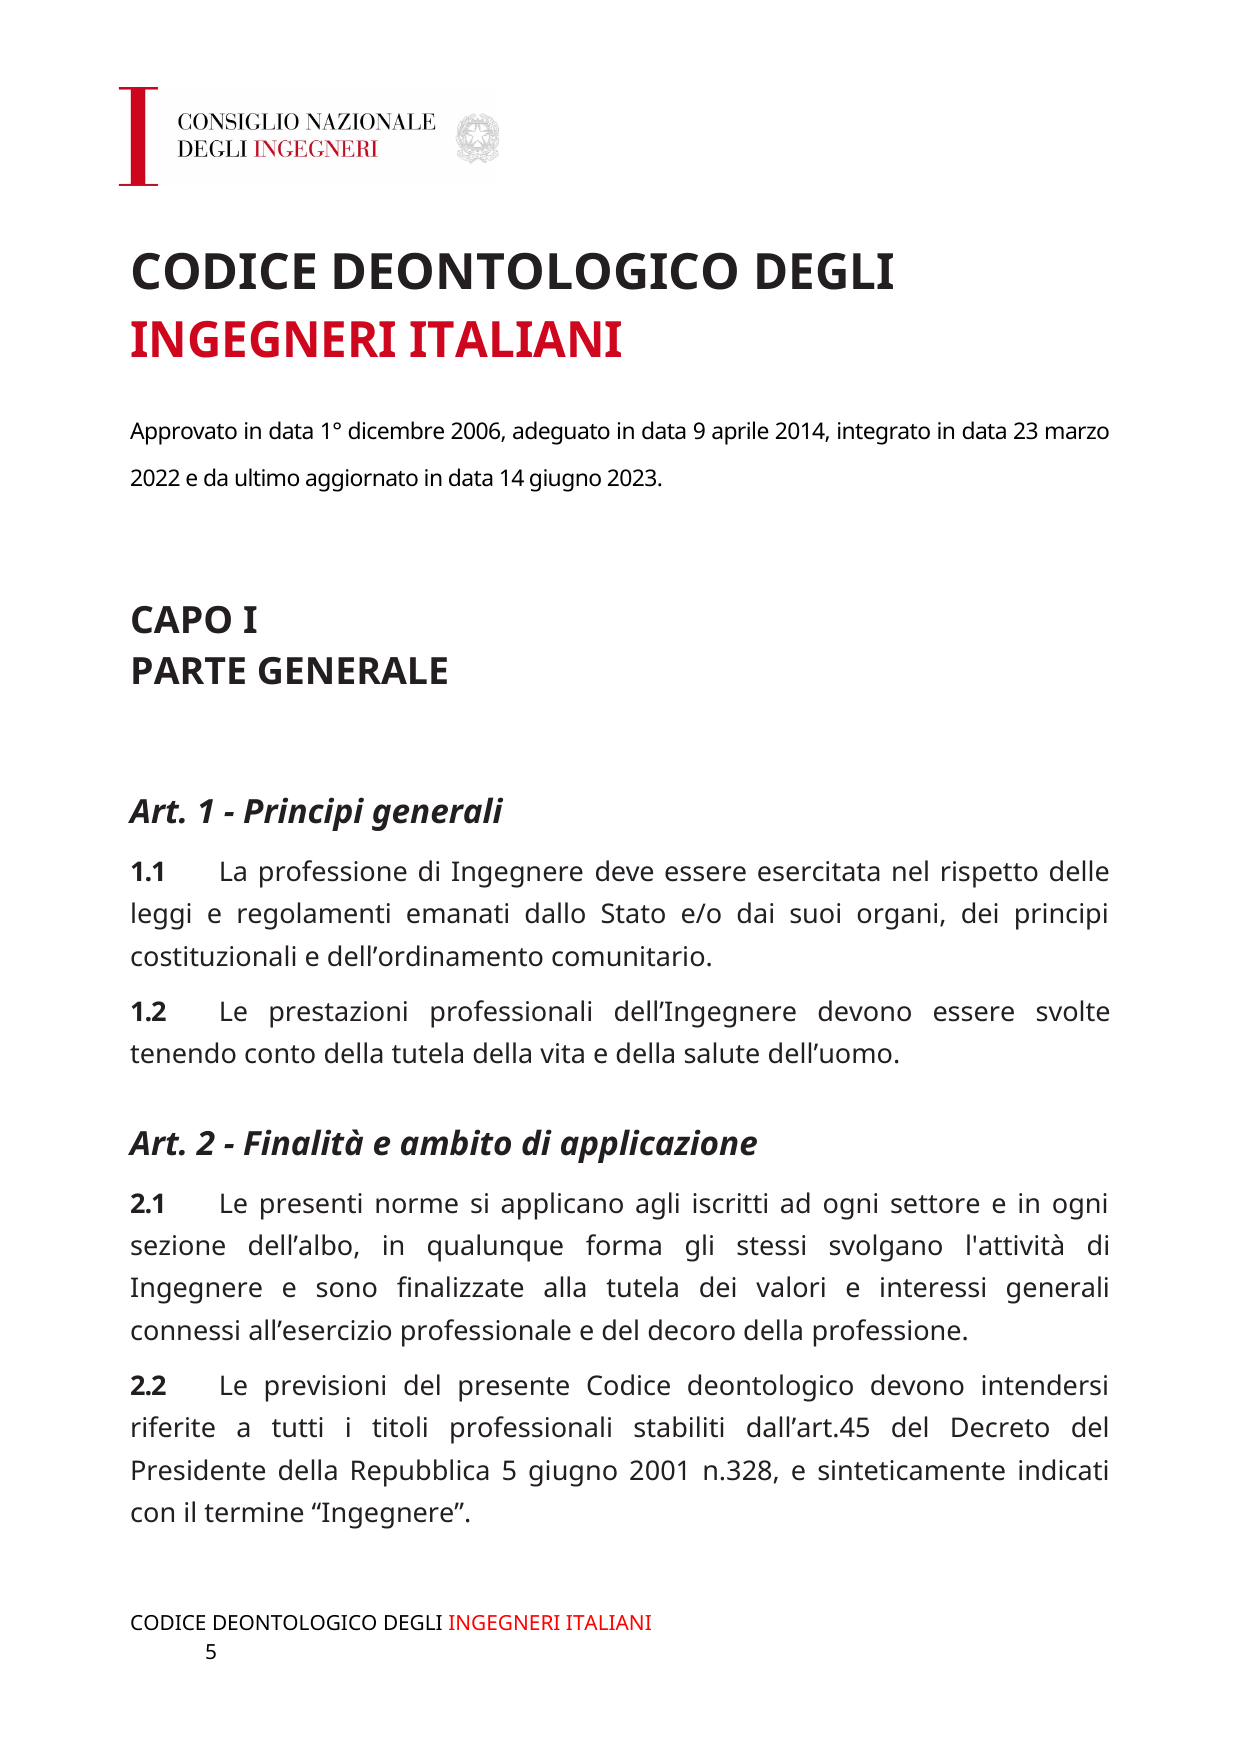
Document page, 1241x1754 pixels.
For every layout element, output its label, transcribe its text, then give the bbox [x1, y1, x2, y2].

list La professione di Ingegnere deve essere esercitata nel rispetto delle leggi e regolamenti emanati dallo Stato e/o dai suoi organi, dei principi costituzionali e dell’ordinamento comunitario. [130, 853, 1110, 974]
picture [118, 87, 499, 186]
subtitle CAPO I [130, 593, 1110, 644]
text Art. 1 - Principi generali [130, 788, 1110, 833]
subtitle Art. 2 - Finalità e ambito di applicazione [130, 1119, 1110, 1165]
list Le previsioni del presente Codice deontologico devono intendersi riferite a tutti i titoli professionali stabiliti dall’art.45 del Decreto del Presidente della Repubblica 5 giugno 2001 n.328, e sinteticamente indicati con il termine “Ingegnere”. [130, 1366, 1110, 1530]
list Le presenti norme si applicano agli iscritti ad ogni settore e in ogni sezione dell’albo, in qualunque forma gli stessi svolgano l'attività di Ingegnere e sono finalizzate alla tutela dei valori e interessi generali connessi all’esercizio professionale e del decoro della professione. [130, 1184, 1110, 1348]
text PARTE GENERALE [130, 644, 1110, 696]
subtitle CODICE DEONTOLOGICO DEGLI [130, 236, 1110, 304]
list Le prestazioni professionali dell’Ingegnere devono essere svolte tenendo conto della tutela della vita e della salute dell’uomo. [130, 992, 1110, 1072]
text Approvato in data 1° dicembre 2006, adeguato in data 9 aprile 2014, integrato in data 23 marzo 2022 e da ultimo aggiornato in data 14 giugno 2023. [130, 415, 1110, 493]
subtitle INGEGNERI ITALIANI [130, 304, 1110, 372]
